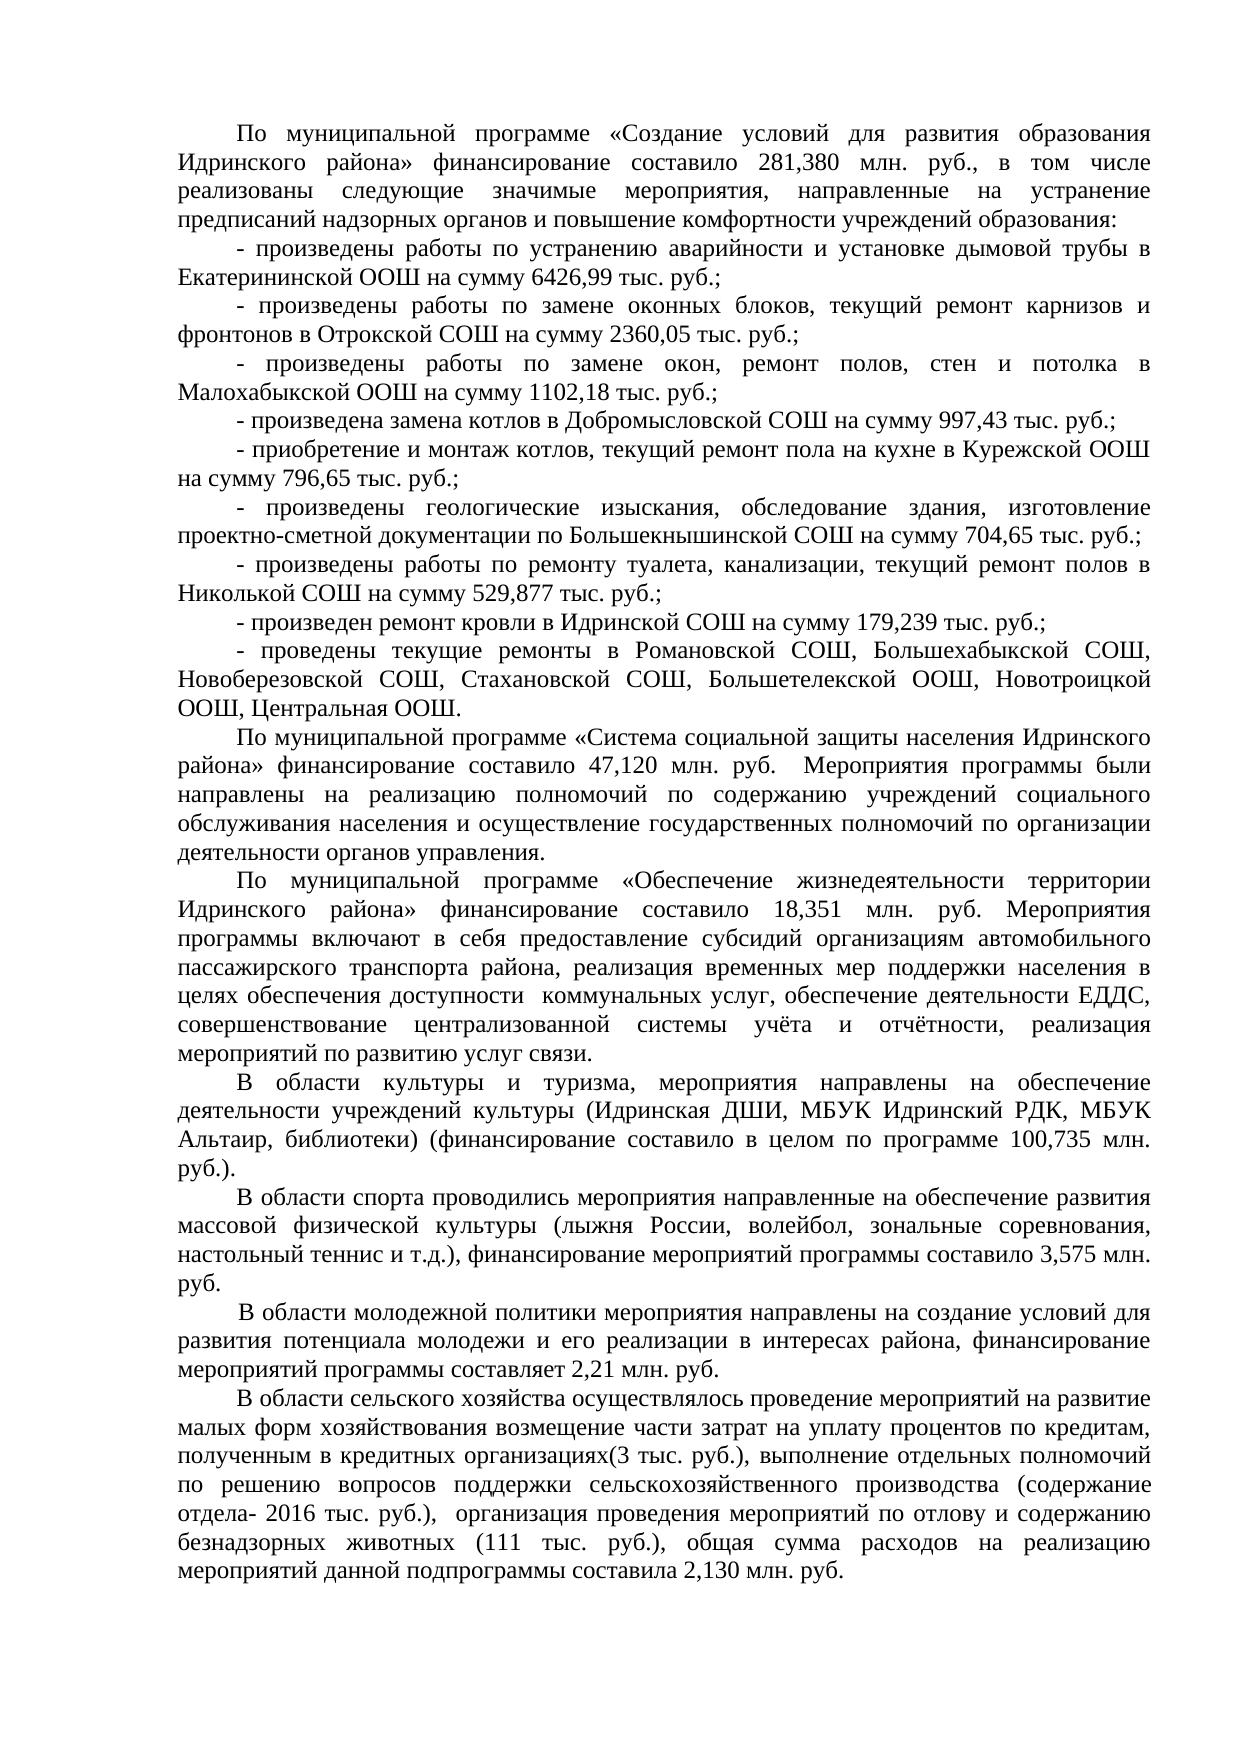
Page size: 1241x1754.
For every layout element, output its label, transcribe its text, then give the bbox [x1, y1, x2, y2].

text - произведены работы по устранению аварийности и установке дымовой трубы в Екатерининской ООШ на сумму 6426,99 тыс. руб.; [177, 233, 1152, 291]
text В области молодежной политики мероприятия направлены на создание условий для развития потенциала молодежи и его реализации в интересах района, финансирование мероприятий программы составляет 2,21 млн. руб. [177, 1297, 1152, 1383]
text - проведены текущие ремонты в Романовской СОШ, Большехабыкской СОШ, Новоберезовской СОШ, Стахановской СОШ, Большетелекской ООШ, Новотроицкой ООШ, Центральная ООШ. [177, 636, 1152, 722]
text В области спорта проводились мероприятия направленные на обеспечение развития массовой физической культуры (лыжня России, волейбол, зональные соревнования, настольный теннис и т.д.), финансирование мероприятий программы составило 3,575 млн. руб. [177, 1182, 1152, 1297]
text - произведены работы по замене оконных блоков, текущий ремонт карнизов и фронтонов в Отрокской СОШ на сумму 2360,05 тыс. руб.; [177, 291, 1152, 348]
text - произведены работы по ремонту туалета, канализации, текущий ремонт полов в Николькой СОШ на сумму 529,877 тыс. руб.; [177, 549, 1152, 607]
text По муниципальной программе «Создание условий для развития образования Идринского района» финансирование составило 281,380 млн. руб., в том числе реализованы следующие значимые мероприятия, направленные на устранение предписаний надзорных органов и повышение комфортности учреждений образования: [177, 118, 1152, 233]
text - произведена замена котлов в Добромысловской СОШ на сумму 997,43 тыс. руб.; [177, 406, 1152, 434]
text - произведены геологические изыскания, обследование здания, изготовление проектно-сметной документации по Большекнышинской СОШ на сумму 704,65 тыс. руб.; [177, 492, 1152, 549]
text В области сельского хозяйства осуществлялось проведение мероприятий на развитие малых форм хозяйствования возмещение части затрат на уплату процентов по кредитам, полученным в кредитных организациях(3 тыс. руб.), выполнение отдельных полномочий по решению вопросов поддержки сельскохозяйственного производства (содержание отдела- 2016 тыс. руб.), организация проведения мероприятий по отлову и содержанию безнадзорных животных (111 тыс. руб.), общая сумма расходов на реализацию мероприятий данной подпрограммы составила 2,130 млн. руб. [177, 1383, 1152, 1584]
text - приобретение и монтаж котлов, текущий ремонт пола на кухне в Курежской ООШ на сумму 796,65 тыс. руб.; [177, 434, 1152, 492]
text - произведены работы по замене окон, ремонт полов, стен и потолка в Малохабыкской ООШ на сумму 1102,18 тыс. руб.; [177, 348, 1152, 406]
text По муниципальной программе «Обеспечение жизнедеятельности территории Идринского района» финансирование составило 18,351 млн. руб. Мероприятия программы включают в себя предоставление субсидий организациям автомобильного пассажирского транспорта района, реализация временных мер поддержки населения в целях обеспечения доступности коммунальных услуг, обеспечение деятельности ЕДДС, совершенствование централизованной системы учёта и отчётности, реализация мероприятий по развитию услуг связи. [177, 866, 1152, 1067]
text В области культуры и туризма, мероприятия направлены на обеспечение деятельности учреждений культуры (Идринская ДШИ, МБУК Идринский РДК, МБУК Альтаир, библиотеки) (финансирование составило в целом по программе 100,735 млн. руб.). [177, 1067, 1152, 1182]
text - произведен ремонт кровли в Идринской СОШ на сумму 179,239 тыс. руб.; [177, 607, 1152, 636]
text По муниципальной программе «Система социальной защиты населения Идринского района» финансирование составило 47,120 млн. руб. Мероприятия программы были направлены на реализацию полномочий по содержанию учреждений социального обслуживания населения и осуществление государственных полномочий по организации деятельности органов управления. [177, 722, 1152, 866]
